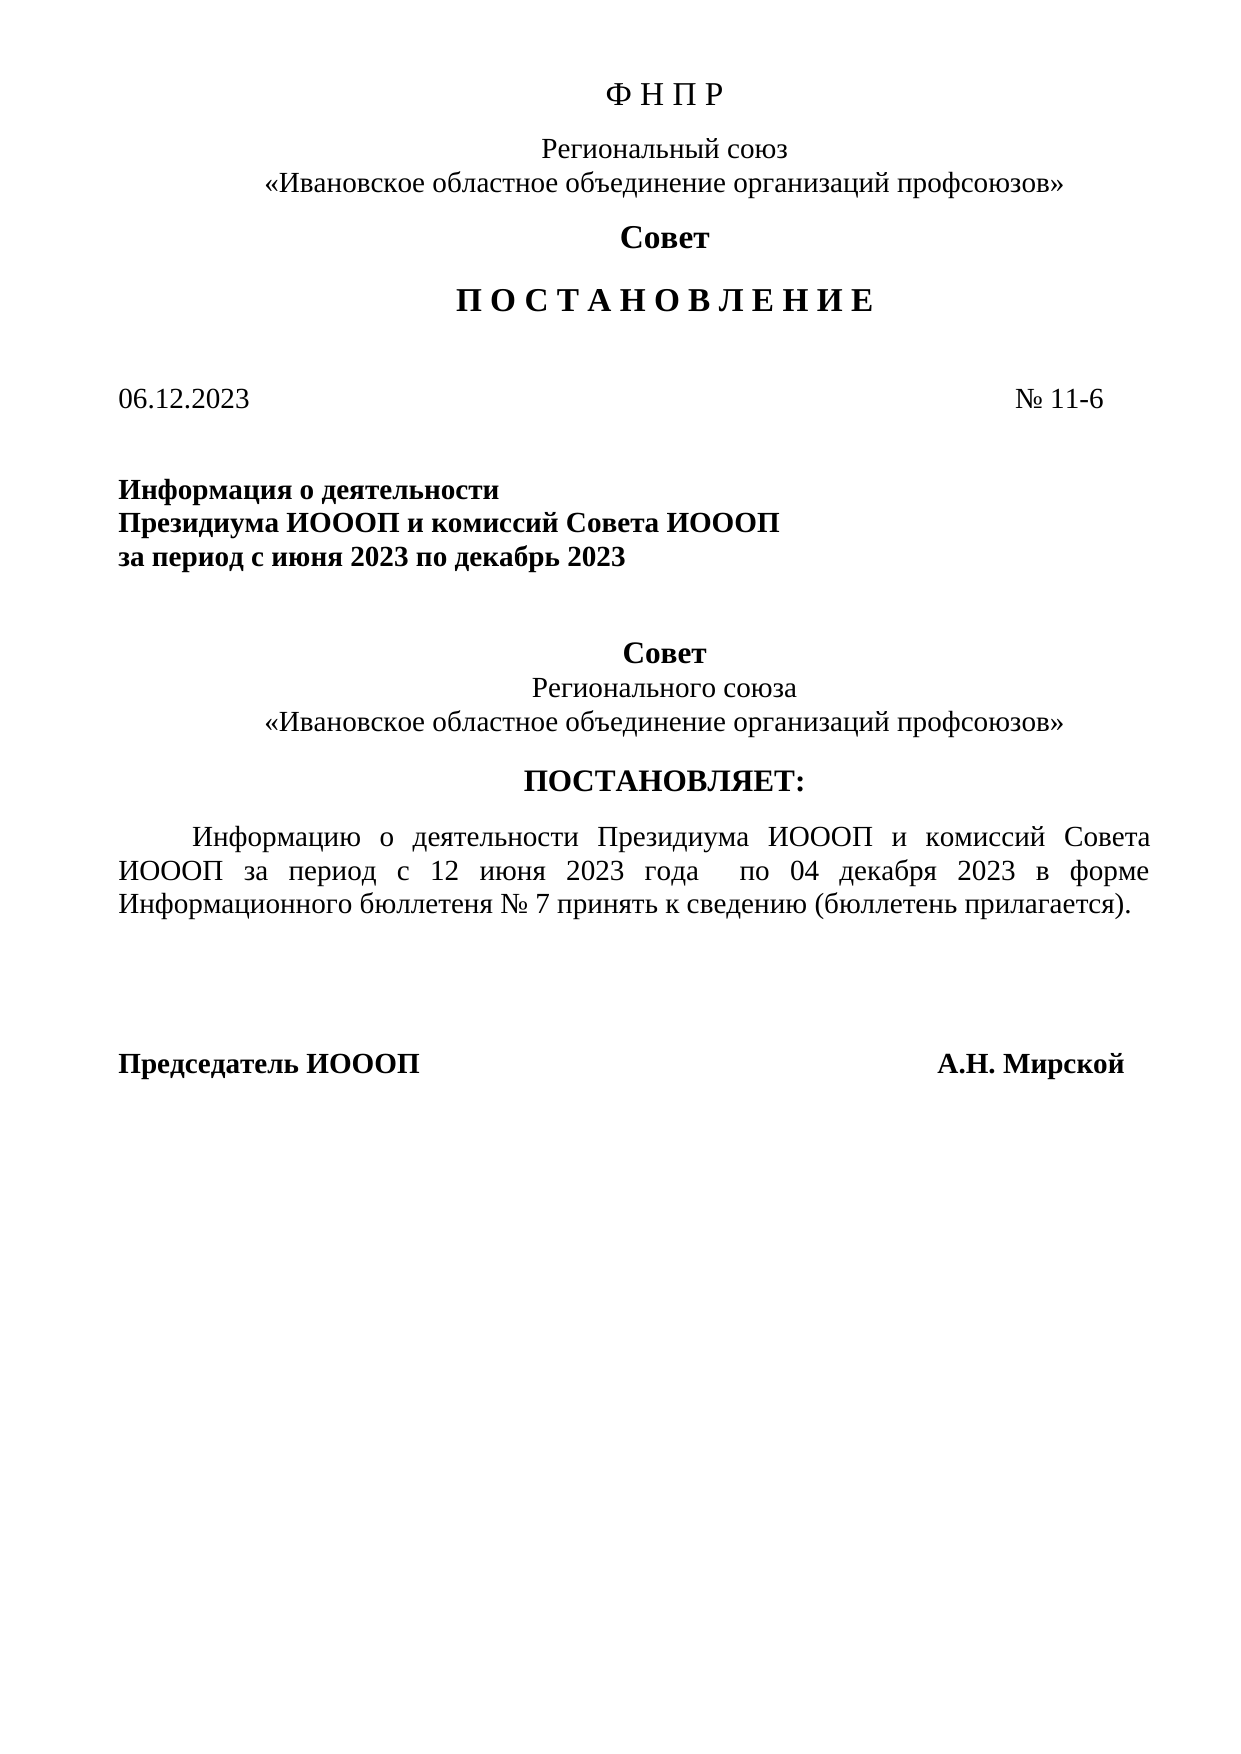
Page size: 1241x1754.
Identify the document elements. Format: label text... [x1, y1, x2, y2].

text Информацию о деятельности Президиума ИОООП и комиссий Совета ИОООП за период с 12 июня 2023 года по 04 декабря 2023 в форме Информационного бюллетеня № 7 принять к сведению (бюллетень прилагается). [118, 819, 1152, 920]
text ПОСТАНОВЛЯЕТ: [177, 762, 1152, 798]
text Регионального союза [177, 671, 1152, 704]
text Председатель ИОООП А.Н. Мирской [118, 1047, 1152, 1080]
text Ф Н П Р [177, 74, 1152, 112]
text за период с июня 2023 по декабрь 2023 [118, 539, 1152, 572]
text 06.12.2023 № 11-6 [118, 381, 1152, 414]
text «Ивановское областное объединение организаций профсоюзов» [177, 704, 1152, 738]
text Информация о деятельности [118, 472, 1152, 505]
text Совет [177, 635, 1152, 671]
text Региональный союз [177, 131, 1152, 165]
text Совет [177, 218, 1152, 256]
text Президиума ИОООП и комиссий Совета ИОООП [118, 505, 1152, 539]
text П О С Т А Н О В Л Е Н И Е [177, 280, 1152, 318]
text «Ивановское областное объединение организаций профсоюзов» [177, 165, 1152, 198]
